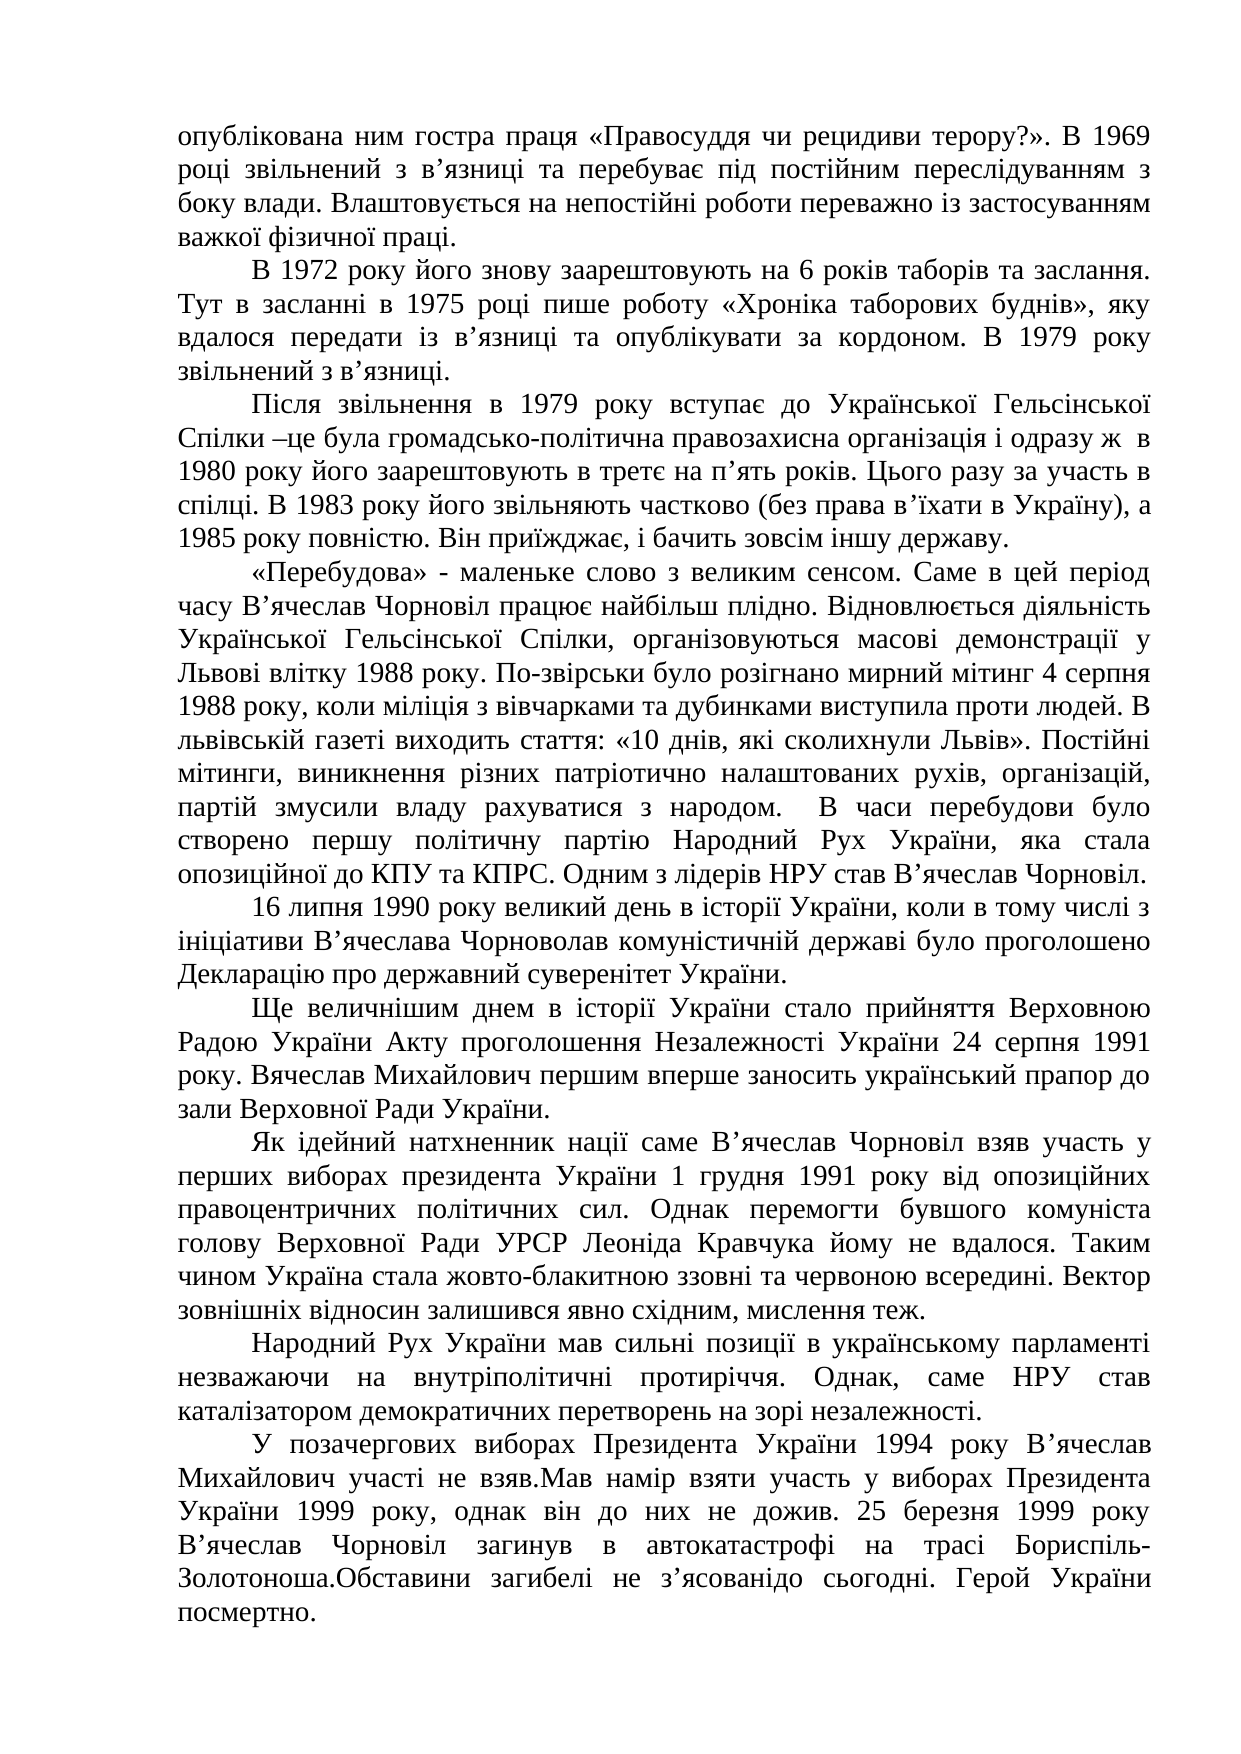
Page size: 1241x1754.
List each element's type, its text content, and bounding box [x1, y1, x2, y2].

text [177, 118, 1152, 252]
text Ще величнішим днем в історії України стало прийняття Верховною Радою України Акту проголошення Незалежності України 24 серпня 1991 року. Вячеслав Михайлович першим вперше заносить український прапор до зали Верховної Ради України. [177, 990, 1152, 1124]
text Після звільнення в 1979 року вступає до Української Гельсінської Спілки –це була громадсько-політична правозахисна організація і одразу ж в 1980 року його заарештовують в третє на п’ять років. Цього разу за участь в спілці. В 1983 року його звільняють частково (без права в’їхати в Україну), а 1985 року повністю. Він приїжджає, і бачить зовсім іншу державу. [177, 386, 1152, 554]
text Народний Рух України мав сильні позиції в українському парламенті незважаючи на внутріполітичні протиріччя. Однак, саме НРУ став каталізатором демократичних перетворень на зорі незалежності. [177, 1326, 1152, 1426]
text Як ідейний натхненник нації саме В’ячеслав Чорновіл взяв участь у перших виборах президента України 1 грудня 1991 року від опозиційних правоцентричних політичних сил. Однак перемогти бувшого комуніста голову Верховної Ради УРСР Леоніда Кравчука йому не вдалося. Таким чином Україна стала жовто-блакитною ззовні та червоною всередині. Вектор зовнішніх відносин залишився явно східним, мислення теж. [177, 1124, 1152, 1326]
text 16 липня 1990 року великий день в історії України, коли в тому числі з ініціативи В’ячеслава Чорноволав комуністичній державі було проголошено Декларацію про державний суверенітет України. [177, 889, 1152, 990]
text «Перебудова» - маленьке слово з великим сенсом. Саме в цей період часу В’ячеслав Чорновіл працює найбільш плідно. Відновлюється діяльність Української Гельсінської Спілки, організовуються масові демонстрації у Львові влітку 1988 року. По-звірськи було розігнано мирний мітинг 4 серпня 1988 року, коли міліція з вівчарками та дубинками виступила проти людей. В львівській газеті виходить стаття: «10 днів, які сколихнули Львів». Постійні мітинги, виникнення різних патріотично налаштованих рухів, організацій, партій змусили владу рахуватися з народом. В часи перебудови було створено першу політичну партію Народний Рух України, яка стала опозиційної до КПУ та КПРС. Одним з лідерів НРУ став В’ячеслав Чорновіл. [177, 554, 1152, 889]
text У позачергових виборах Президента України 1994 року В’ячеслав Михайлович участі не взяв.Мав намір взяти участь у виборах Президента України 1999 року, однак він до них не дожив. 25 березня 1999 року В’ячеслав Чорновіл загинув в автокатастрофі на трасі Бориспіль-Золотоноша.Обставини загибелі не з’ясованідо сьогодні. Герой України посмертно. [177, 1426, 1152, 1627]
text В 1972 року його знову заарештовують на 6 років таборів та заслання. Тут в засланні в 1975 році пише роботу «Хроніка таборових буднів», яку вдалося передати із в’язниці та опублікувати за кордоном. В 1979 року звільнений з в’язниці. [177, 252, 1152, 386]
